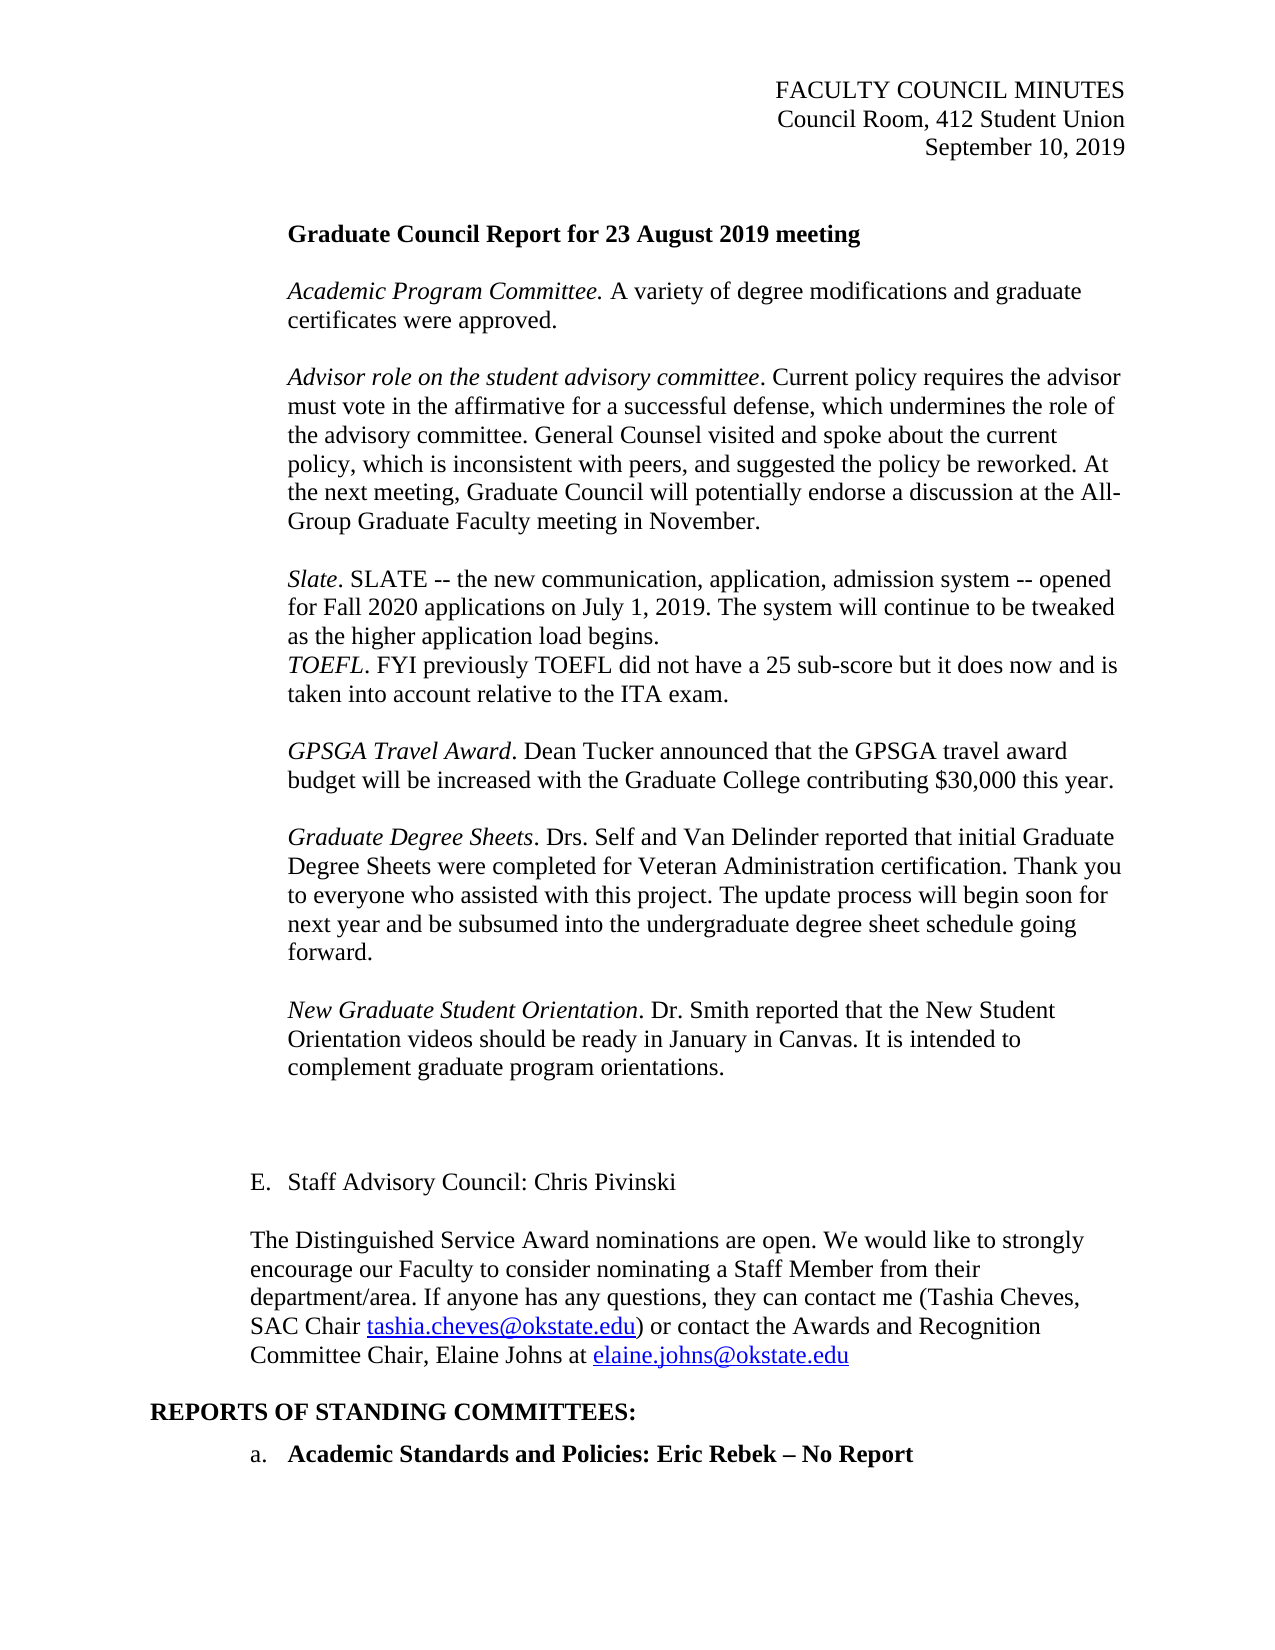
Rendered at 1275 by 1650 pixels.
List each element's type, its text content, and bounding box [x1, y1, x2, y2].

text Graduate Council Report for 23 August 2019 meeting [212, 219, 1125, 247]
text New Graduate Student Orientation. Dr. Smith reported that the New Student Orientation videos should be ready in January in Canvas. It is intended to complement graduate program orientations. [287, 995, 1125, 1081]
text TOEFL. FYI previously TOEFL did not have a 25 sub-score but it does now and is taken into account relative to the ITA exam. [287, 650, 1125, 707]
list Academic Standards and Policies: Eric Rebek – No Report [250, 1439, 1125, 1467]
text The Distinguished Service Award nominations are open. We would like to strongly encourage our Faculty to consider nominating a Staff Member from their department/area. If anyone has any questions, they can contact me (Tashia Cheves, SAC Chair tashia.cheves@okstate.edu) or contact the Awards and Recognition Committee Chair, Elaine Johns at elaine.johns@okstate.edu [150, 1225, 1125, 1369]
text Advisor role on the student advisory committee. Current policy requires the advisor must vote in the affirmative for a successful defense, which undermines the role of the advisory committee. General Counsel visited and spoke about the current policy, which is inconsistent with peers, and suggested the policy be reworked. At the next meeting, Graduate Council will potentially endorse a discussion at the All-Group Graduate Faculty meeting in November. [287, 362, 1125, 535]
text GPSGA Travel Award. Dean Tucker announced that the GPSGA travel award budget will be increased with the Graduate College contributing $30,000 this year. [287, 736, 1125, 794]
text Slate. SLATE -- the new communication, application, admission system -- opened for Fall 2020 applications on July 1, 2019. The system will continue to be tweaked as the higher application load begins. [287, 564, 1125, 650]
list Staff Advisory Council: Chris Pivinski [250, 1167, 1125, 1196]
text REPORTS OF STANDING COMMITTEES: [150, 1397, 1125, 1426]
text Academic Program Committee. A variety of degree modifications and graduate certificates were approved. [287, 276, 1125, 334]
text Graduate Degree Sheets. Drs. Self and Van Delinder reported that initial Graduate Degree Sheets were completed for Veteran Administration certification. Thank you to everyone who assisted with this project. The update process will begin soon for next year and be subsumed into the undergraduate degree sheet schedule going forward. [287, 822, 1125, 966]
